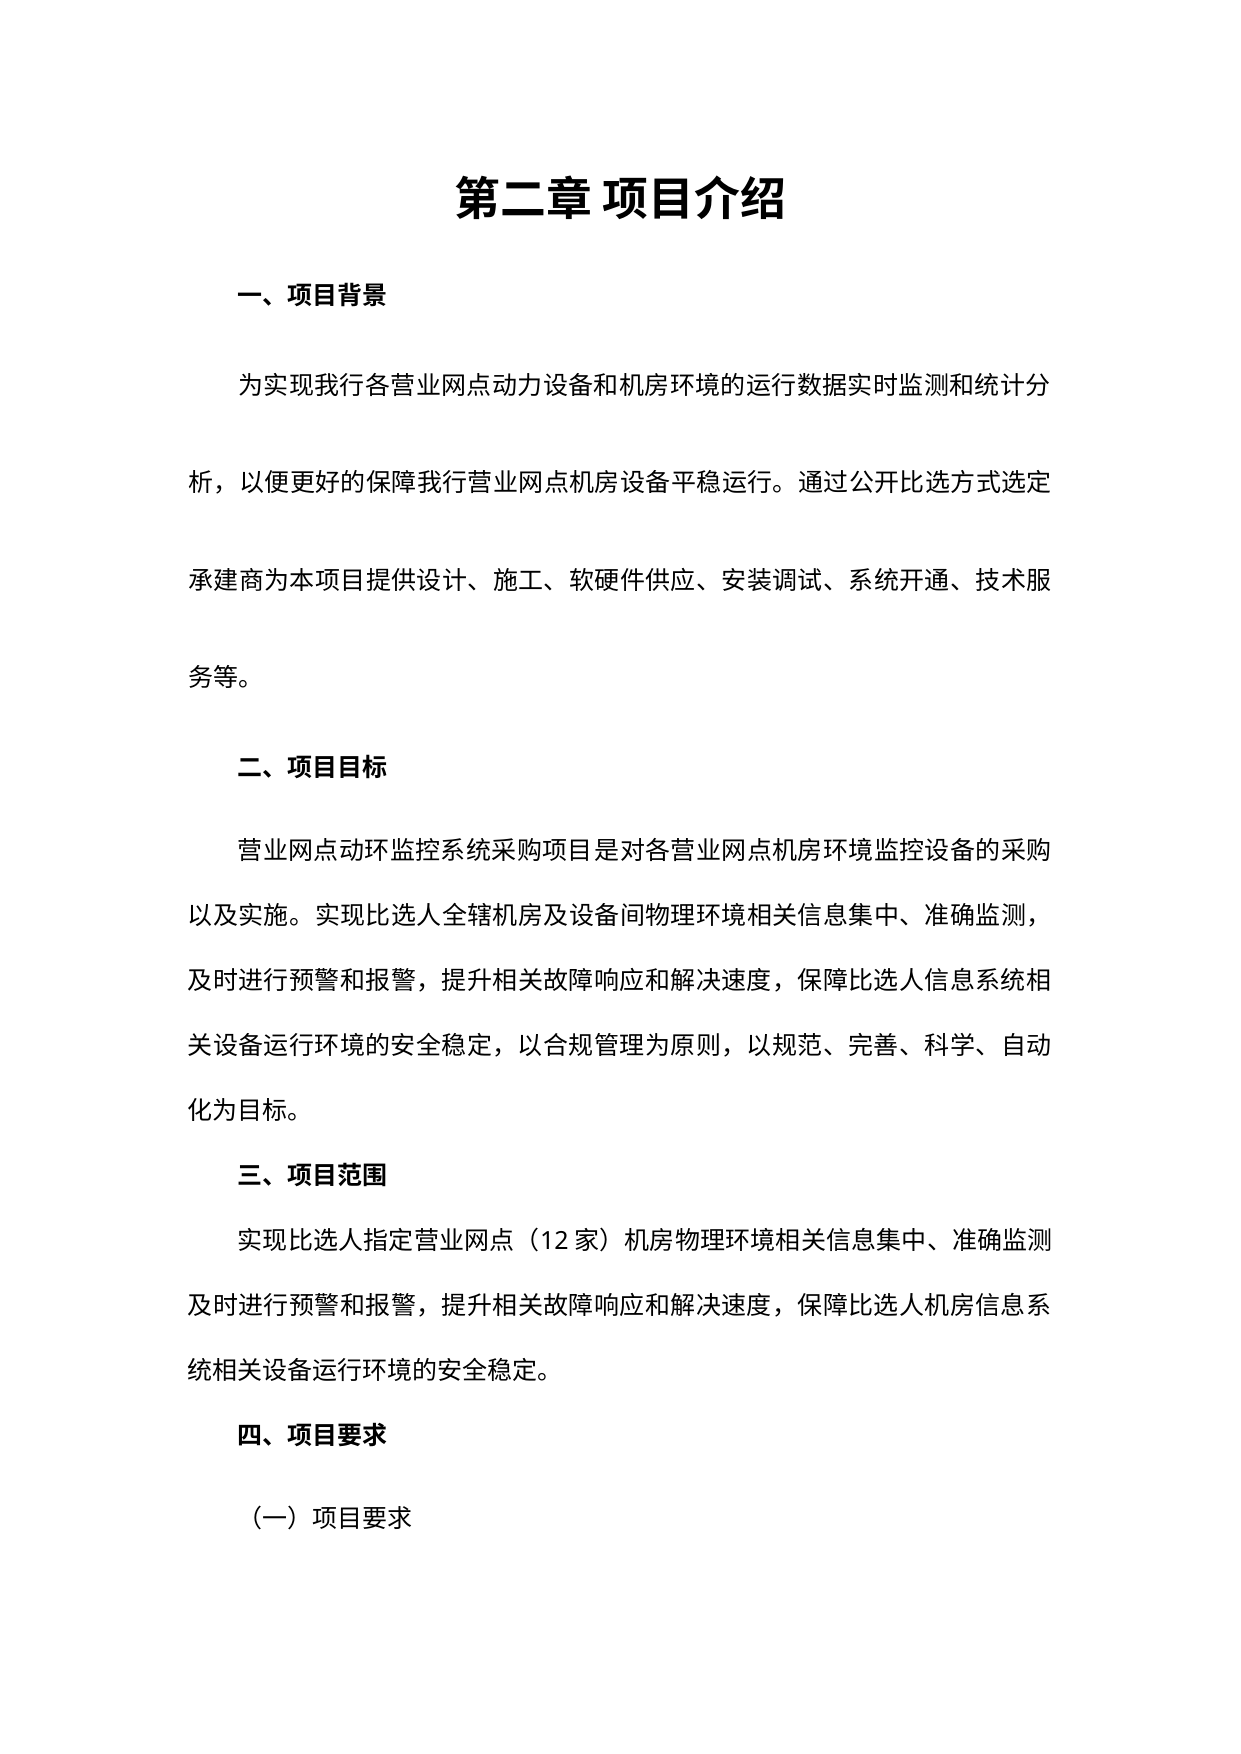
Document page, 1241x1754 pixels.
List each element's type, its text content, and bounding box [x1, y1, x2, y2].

text 实现比选人指定营业网点（12家）机房物理环境相关信息集中、准确监测，及时进行预警和报警，提升相关故障响应和解决速度，保障比选人机房信息系统相关设备运行环境的安全稳定。 [187, 1206, 1053, 1401]
text 四、项目要求 [187, 1401, 1053, 1466]
text 二、项目目标 [187, 733, 1053, 798]
text 三、项目范围 [187, 1141, 1053, 1206]
text 营业网点动环监控系统采购项目是对各营业网点机房环境监控设备的采购以及实施。实现比选人全辖机房及设备间物理环境相关信息集中、准确监测，及时进行预警和报警，提升相关故障响应和解决速度，保障比选人信息系统相关设备运行环境的安全稳定，以合规管理为原则，以规范、完善、科学、自动化为目标。 [187, 816, 1053, 1141]
text （一）项目要求 [187, 1484, 1053, 1549]
text 为实现我行各营业网点动力设备和机房环境的运行数据实时监测和统计分析，以便更好的保障我行营业网点机房设备平稳运行。通过公开比选方式选定承建商为本项目提供设计、施工、软硬件供应、安装调试、系统开通、技术服务等。 [188, 351, 1053, 708]
subtitle 第二章 项目介绍 [187, 162, 1053, 228]
text 一、项目背景 [187, 261, 1053, 326]
